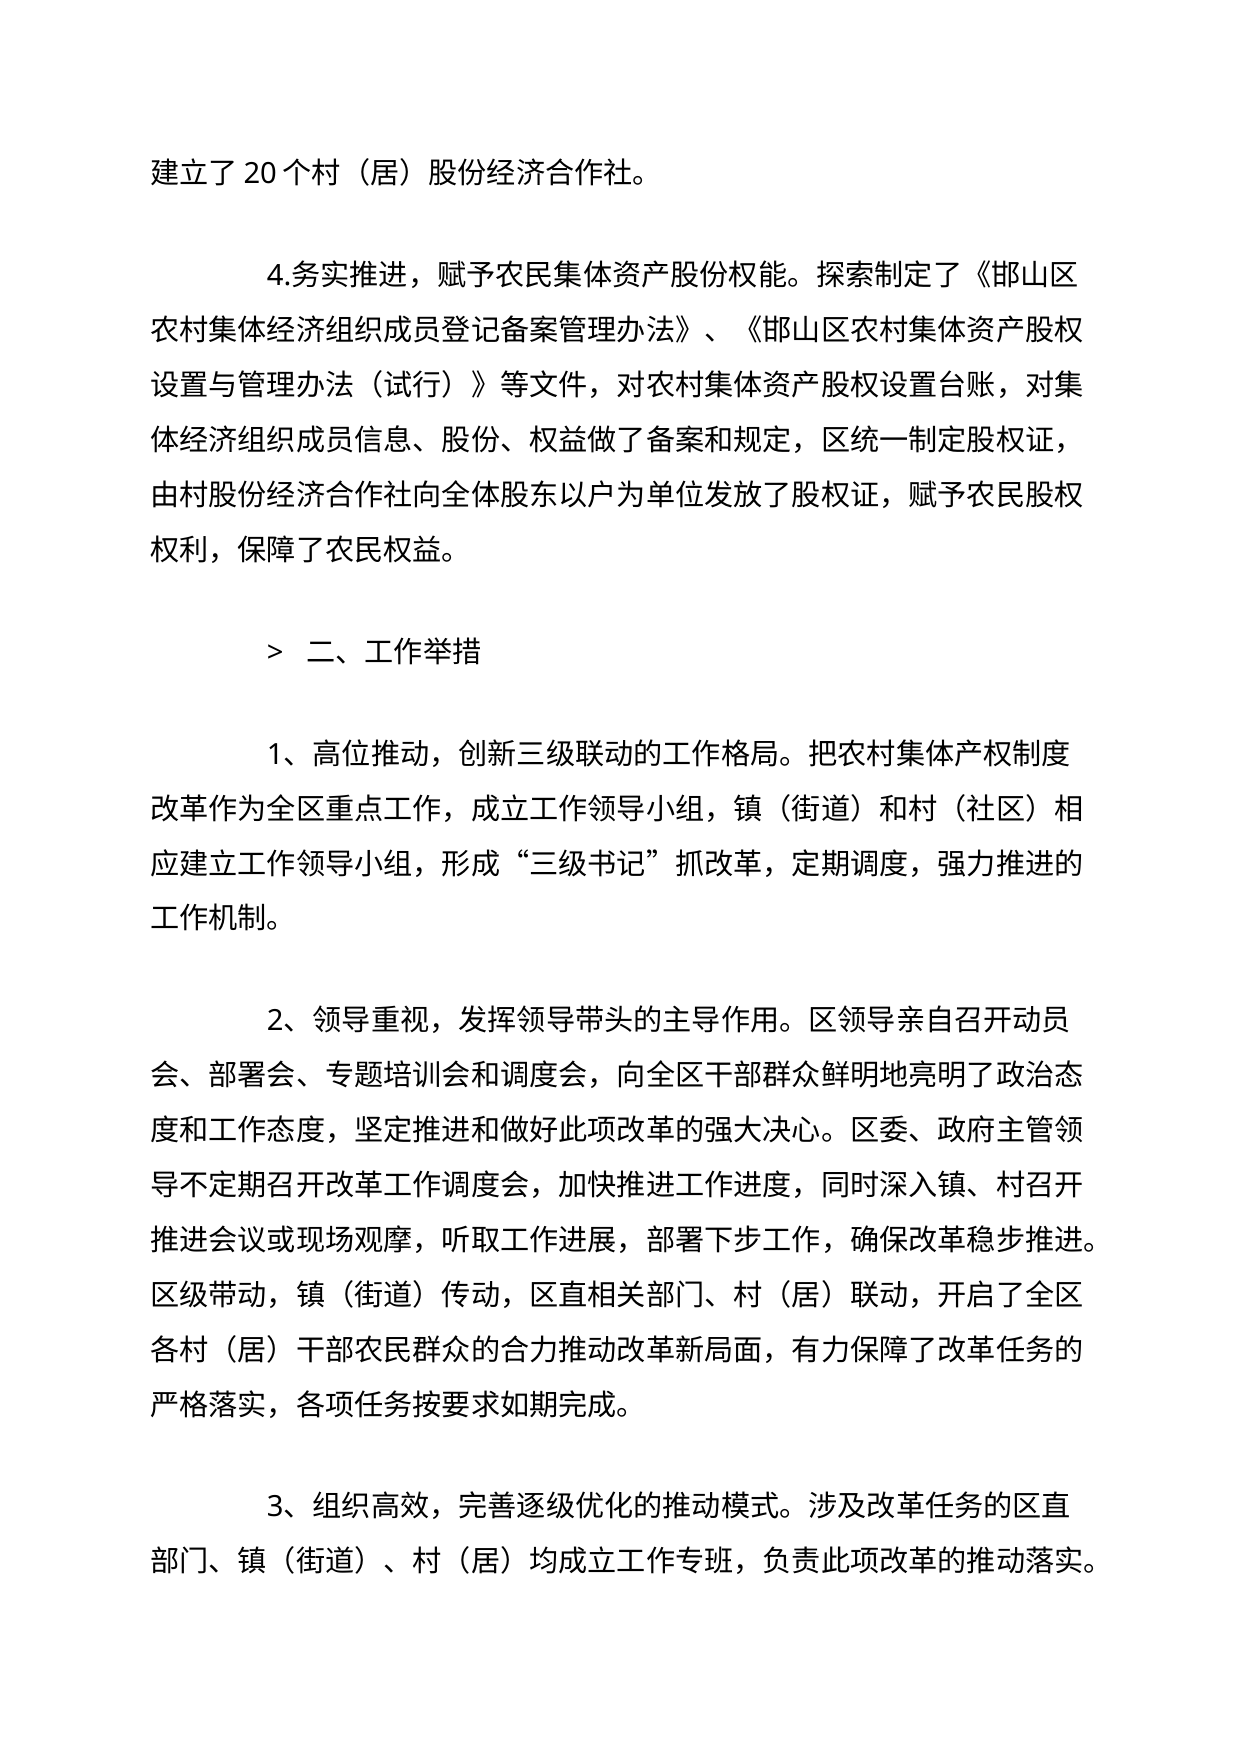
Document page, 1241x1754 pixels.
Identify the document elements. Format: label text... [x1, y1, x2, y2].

text 1、高位推动，创新三级联动的工作格局。把农村集体产权制度改革作为全区重点工作，成立工作领导小组，镇（街道）和村（社区）相应建立工作领导小组，形成“三级书记”抓改革，定期调度，强力推进的工作机制。 [150, 730, 1090, 937]
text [150, 150, 1090, 192]
text 2、领导重视，发挥领导带头的主导作用。区领导亲自召开动员会、部署会、专题培训会和调度会，向全区干部群众鲜明地亮明了政治态度和工作态度，坚定推进和做好此项改革的强大决心。区委、政府主管领导不定期召开改革工作调度会，加快推进工作进度，同时深入镇、村召开推进会议或现场观摩，听取工作进展，部署下步工作，确保改革稳步推进。区级带动，镇（街道）传动，区直相关部门、村（居）联动，开启了全区各村（居）干部农民群众的合力推动改革新局面，有力保障了改革任务的严格落实，各项任务按要求如期完成。 [150, 997, 1090, 1423]
text > 二、工作举措 [150, 628, 1090, 671]
text 4.务实推进，赋予农民集体资产股份权能。探索制定了《邯山区农村集体经济组织成员登记备案管理办法》、《邯山区农村集体资产股权设置与管理办法（试行）》等文件，对农村集体资产股权设置台账，对集体经济组织成员信息、股份、权益做了备案和规定，区统一制定股权证，由村股份经济合作社向全体股东以户为单位发放了股权证，赋予农民股权权利，保障了农民权益。 [150, 252, 1090, 569]
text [150, 1483, 1090, 1580]
